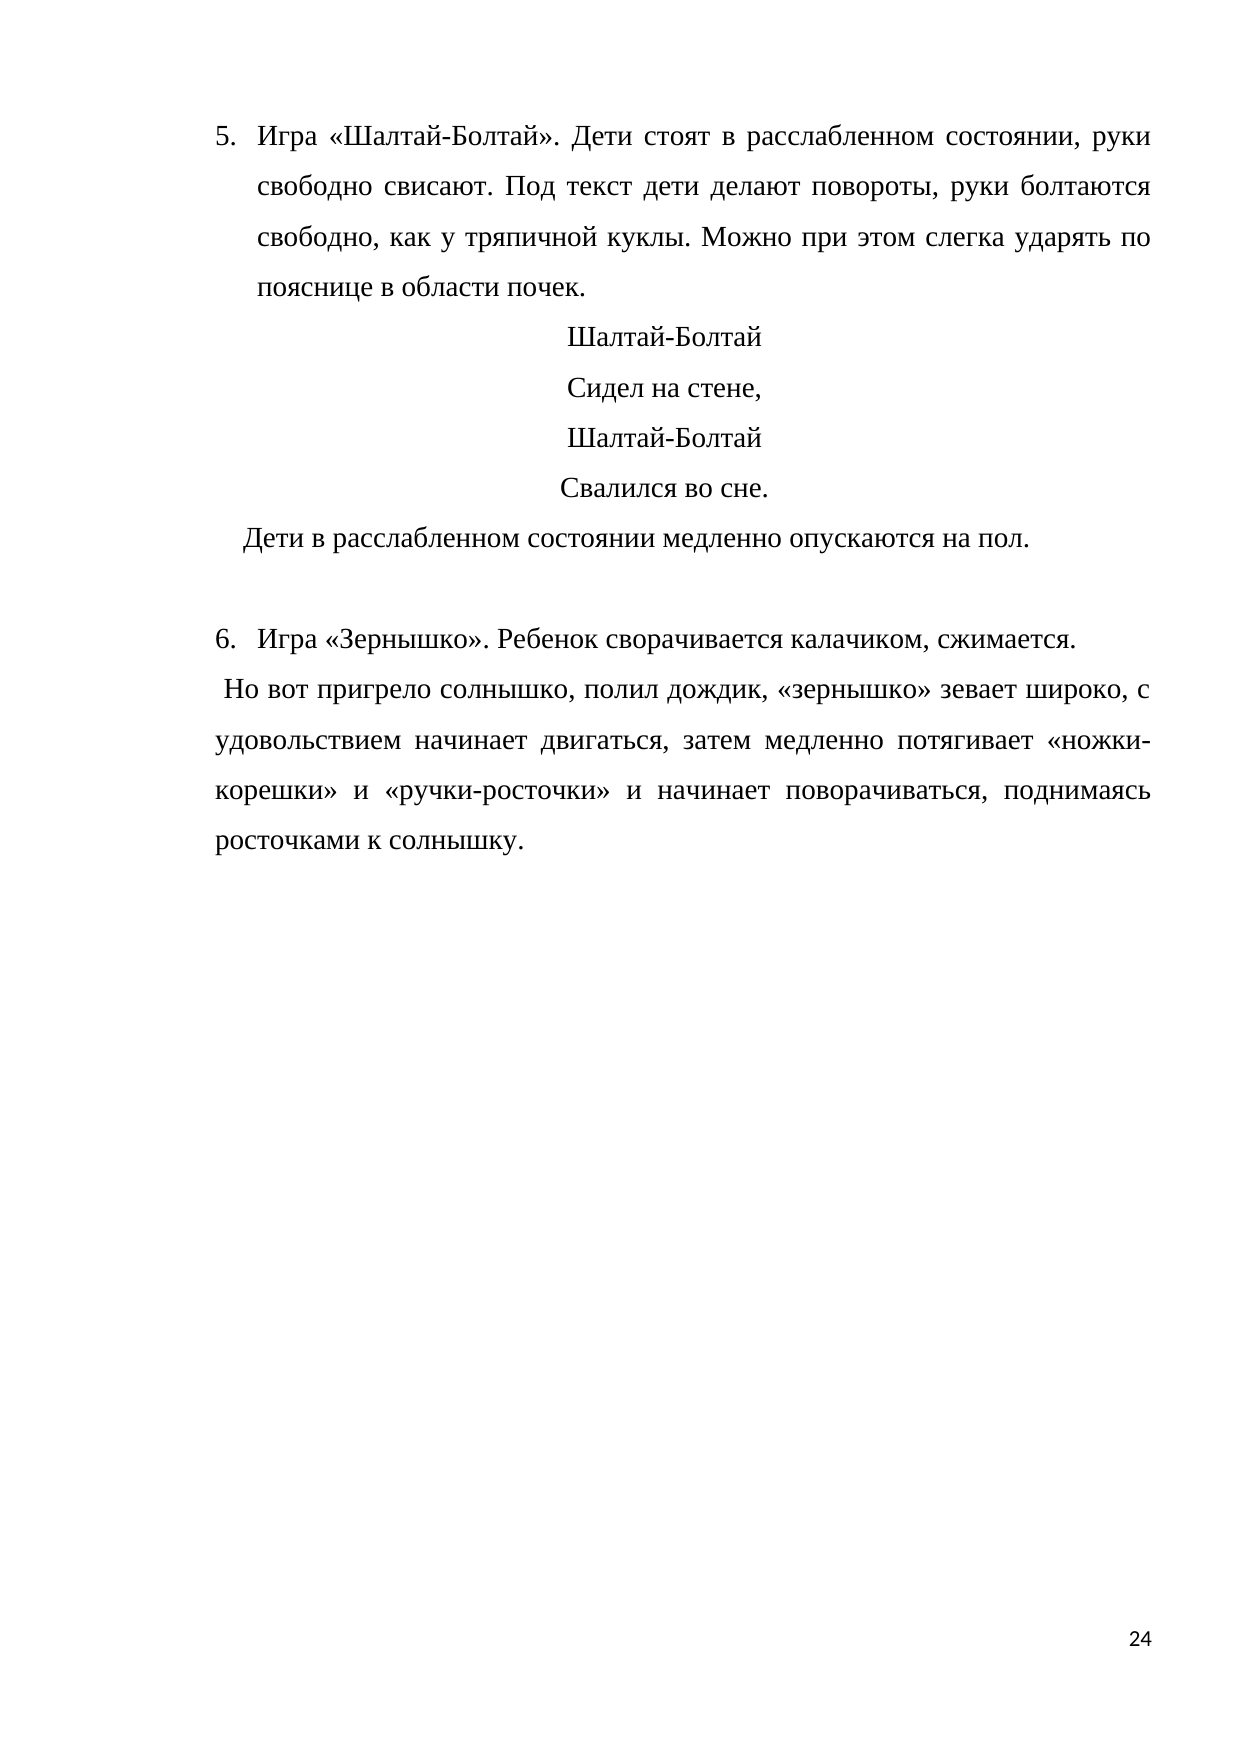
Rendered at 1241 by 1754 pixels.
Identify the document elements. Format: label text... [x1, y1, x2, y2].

text Шалтай-Болтай [177, 420, 1152, 453]
text Но вот пригрело солнышко, полил дождик, «зернышко» зевает широко, с удовольствием начинает двигаться, затем медленно потягивает «ножки-корешки» и «ручки-росточки» и начинает поворачиваться, поднимаясь росточками к солнышку. [215, 672, 1152, 856]
list Игра «Шалтай-Болтай». Дети стоят в расслабленном состоянии, руки свободно свисают. Под текст дети делают повороты, руки болтаются свободно, как у тряпичной куклы. Можно при этом слегка ударять по пояснице в области почек. [215, 118, 1152, 303]
text Шалтай-Болтай [177, 319, 1152, 353]
text Свалился во сне. [177, 470, 1152, 504]
list Игра «Зернышко». Ребенок сворачивается калачиком, сжимается. [215, 621, 1152, 655]
text Дети в расслабленном состоянии медленно опускаются на пол. [177, 521, 1152, 554]
text Сидел на стене, [177, 370, 1152, 403]
